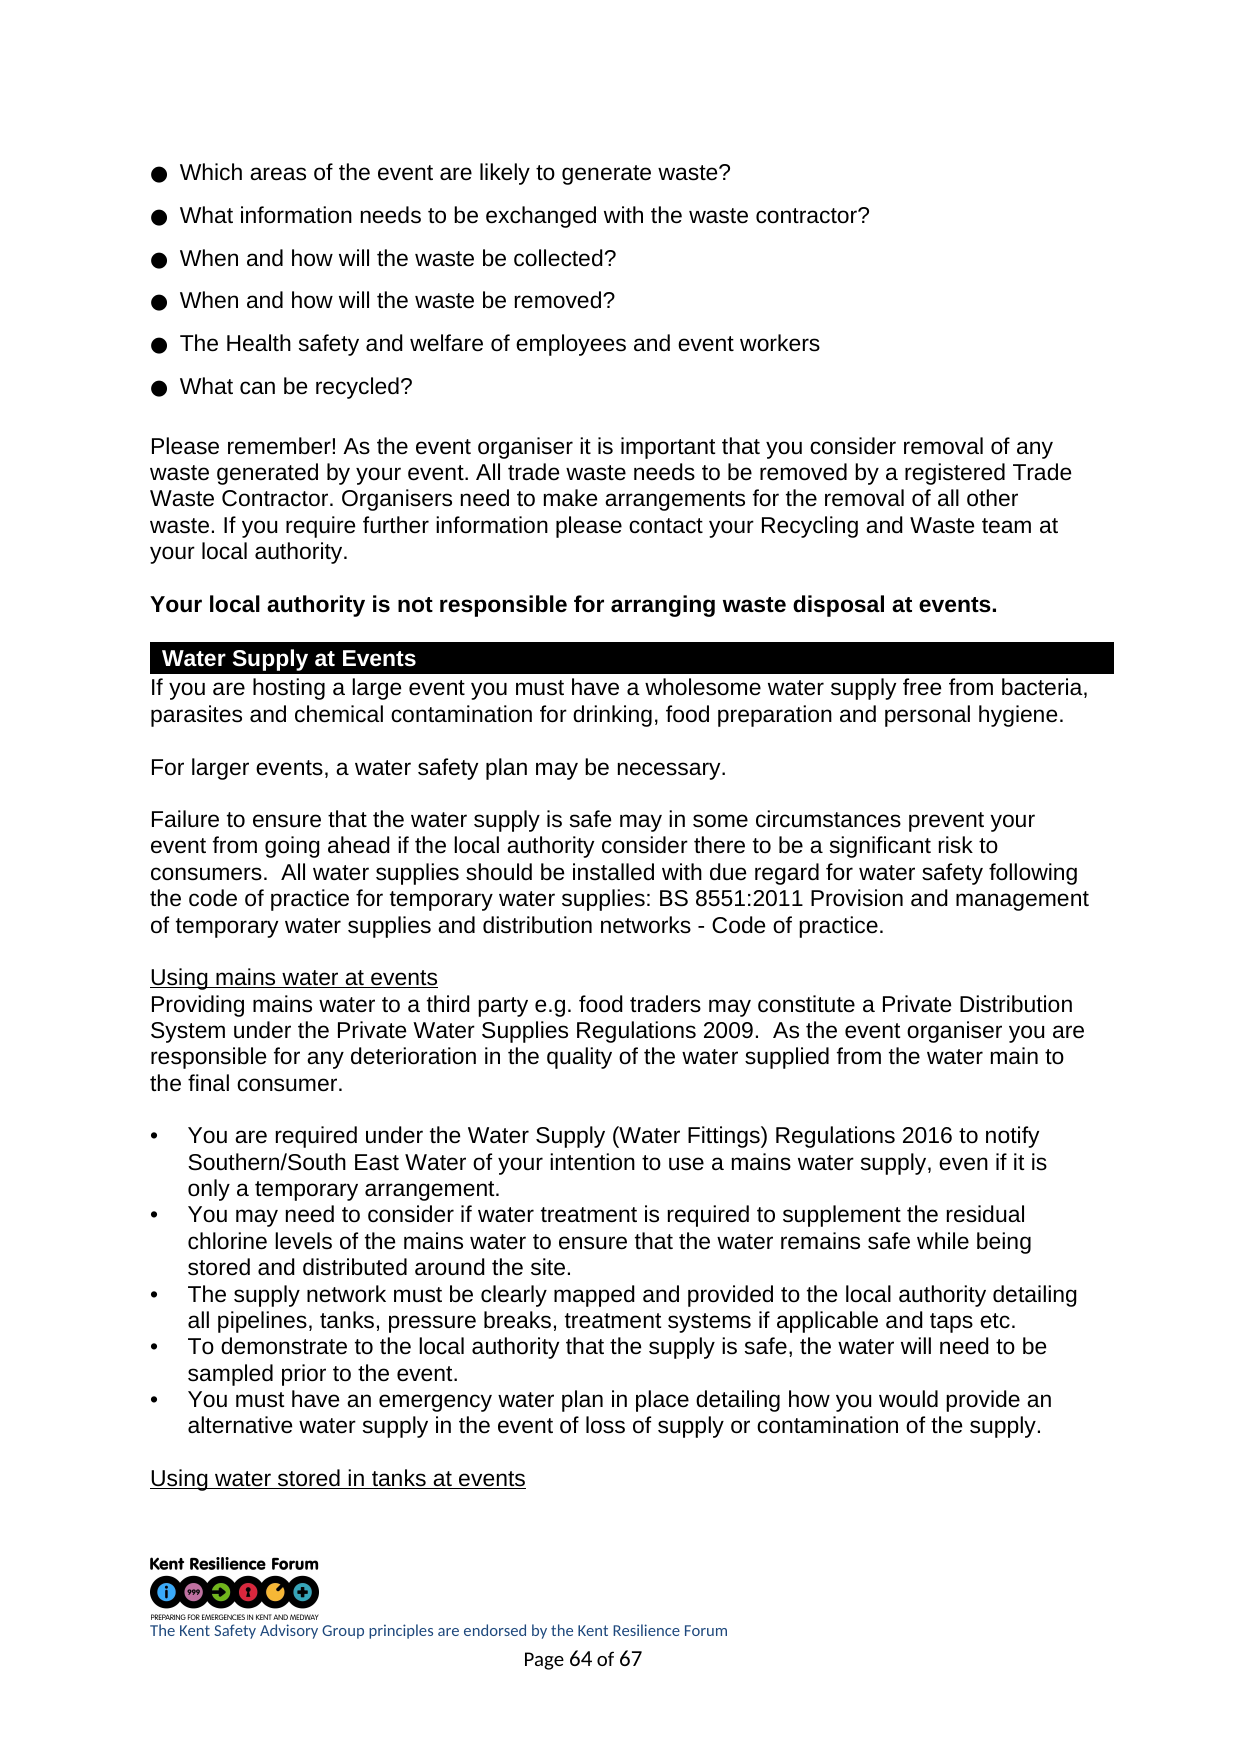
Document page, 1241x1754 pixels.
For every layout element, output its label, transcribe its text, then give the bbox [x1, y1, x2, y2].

text For larger events, a water safety plan may be necessary. [150, 753, 1090, 780]
list What can be recycled? [150, 363, 1090, 406]
text • You are required under the Water Supply (Water Fittings) Regulations 2016 to notify Southern/South East Water of your intention to use a mains water supply, even if it is only a temporary arrangement. [150, 1122, 1090, 1201]
list When and how will the waste be removed? [150, 278, 1090, 321]
text Providing mains water to a third party e.g. food traders may constitute a Private Distribution System under the Private Water Supplies Regulations 2009. As the event organiser you are responsible for any deterioration in the quality of the water supplied from the water main to the final consumer. [150, 991, 1090, 1096]
text • To demonstrate to the local authority that the supply is safe, the water will need to be sampled prior to the event. [150, 1333, 1090, 1386]
text Using mains water at events [150, 964, 1090, 991]
table_header Water Supply at Events [151, 645, 1113, 671]
text Using water stored in tanks at events [150, 1465, 1090, 1491]
text If you are hosting a large event you must have a wholesome water supply free from bacteria, parasites and chemical contamination for drinking, food preparation and personal hygiene. [150, 674, 1090, 727]
list What information needs to be exchanged with the waste contractor? [150, 193, 1090, 235]
list Which areas of the event are likely to generate waste? [150, 150, 1090, 193]
picture [150, 1557, 319, 1620]
text Your local authority is not responsible for arranging waste disposal at events. [150, 591, 1090, 617]
text • You may need to consider if water treatment is required to supplement the residual chlorine levels of the mains water to ensure that the water remains safe while being stored and distributed around the site. [150, 1201, 1090, 1281]
text Failure to ensure that the water supply is safe may in some circumstances prevent your event from going ahead if the local authority consider there to be a significant risk to consumers. All water supplies should be installed with due regard for water safety following the code of practice for temporary water supplies: BS 8551:2011 Provision and management of temporary water supplies and distribution networks - Code of practice. [150, 806, 1090, 938]
text Please remember! As the event organiser it is important that you consider removal of any waste generated by your event. All trade waste needs to be removed by a registered Trade Waste Contractor. Organisers need to make arrangements for the removal of all other waste. If you require further information please contact your Recycling and Waste team at your local authority. [150, 433, 1090, 564]
list When and how will the waste be collected? [150, 235, 1090, 278]
list The Health safety and welfare of employees and event workers [150, 321, 1090, 363]
